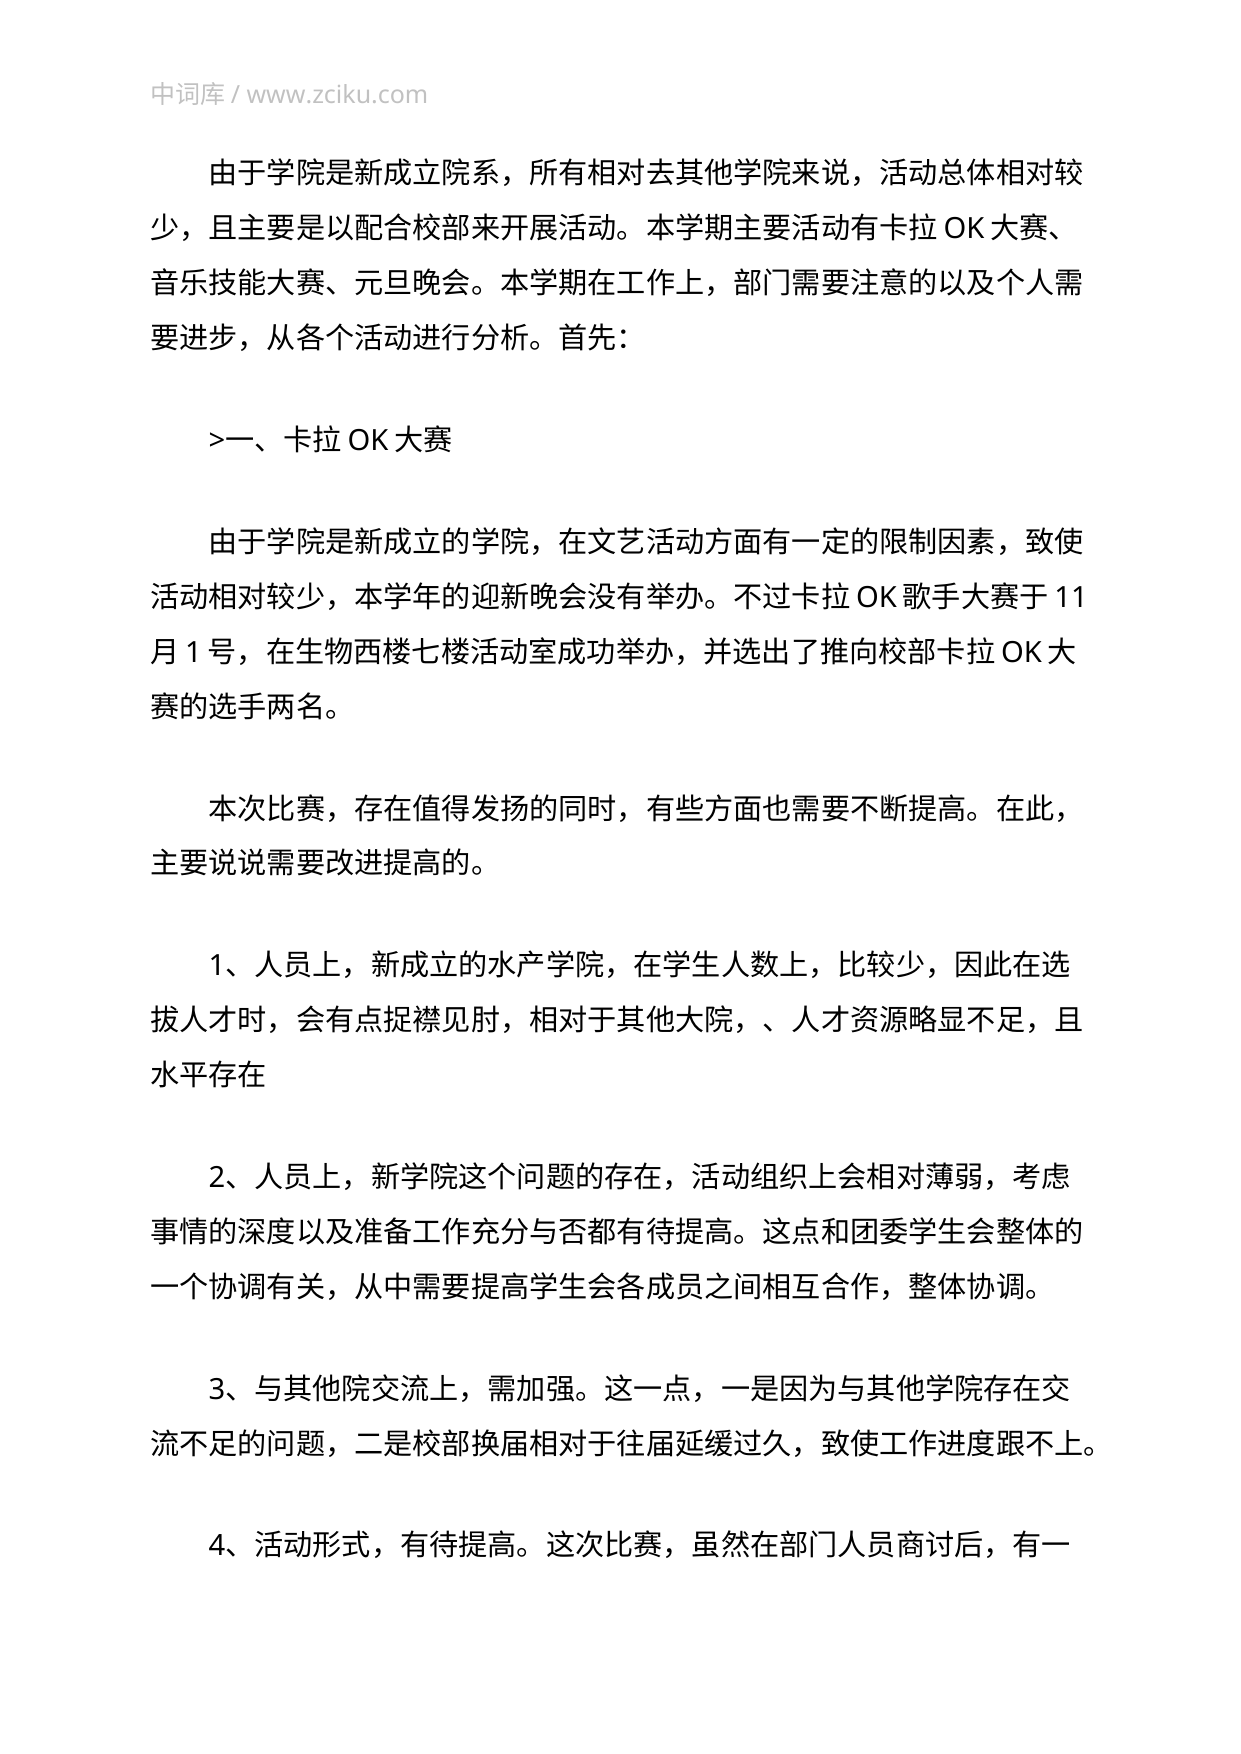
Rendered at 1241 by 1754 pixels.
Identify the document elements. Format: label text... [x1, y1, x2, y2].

text >一、卡拉OK大赛 [150, 417, 1090, 459]
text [150, 1522, 1090, 1564]
text 3、与其他院交流上，需加强。这一点，一是因为与其他学院存在交流不足的问题，二是校部换届相对于往届延缓过久，致使工作进度跟不上。 [150, 1365, 1090, 1462]
text 由于学院是新成立院系，所有相对去其他学院来说，活动总体相对较少，且主要是以配合校部来开展活动。本学期主要活动有卡拉OK大赛、音乐技能大赛、元旦晚会。本学期在工作上，部门需要注意的以及个人需要进步，从各个活动进行分析。首先： [150, 150, 1090, 357]
text 由于学院是新成立的学院，在文艺活动方面有一定的限制因素，致使活动相对较少，本学年的迎新晚会没有举办。不过卡拉OK歌手大赛于11月1号，在生物西楼七楼活动室成功举办，并选出了推向校部卡拉OK大赛的选手两名。 [150, 518, 1090, 726]
text 1、人员上，新成立的水产学院，在学生人数上，比较少，因此在选拔人才时，会有点捉襟见肘，相对于其他大院，、人才资源略显不足，且水平存在 [150, 942, 1090, 1094]
text 2、人员上，新学院这个问题的存在，活动组织上会相对薄弱，考虑事情的深度以及准备工作充分与否都有待提高。这点和团委学生会整体的一个协调有关，从中需要提高学生会各成员之间相互合作，整体协调。 [150, 1153, 1090, 1306]
text 本次比赛，存在值得发扬的同时，有些方面也需要不断提高。在此，主要说说需要改进提高的。 [150, 785, 1090, 882]
